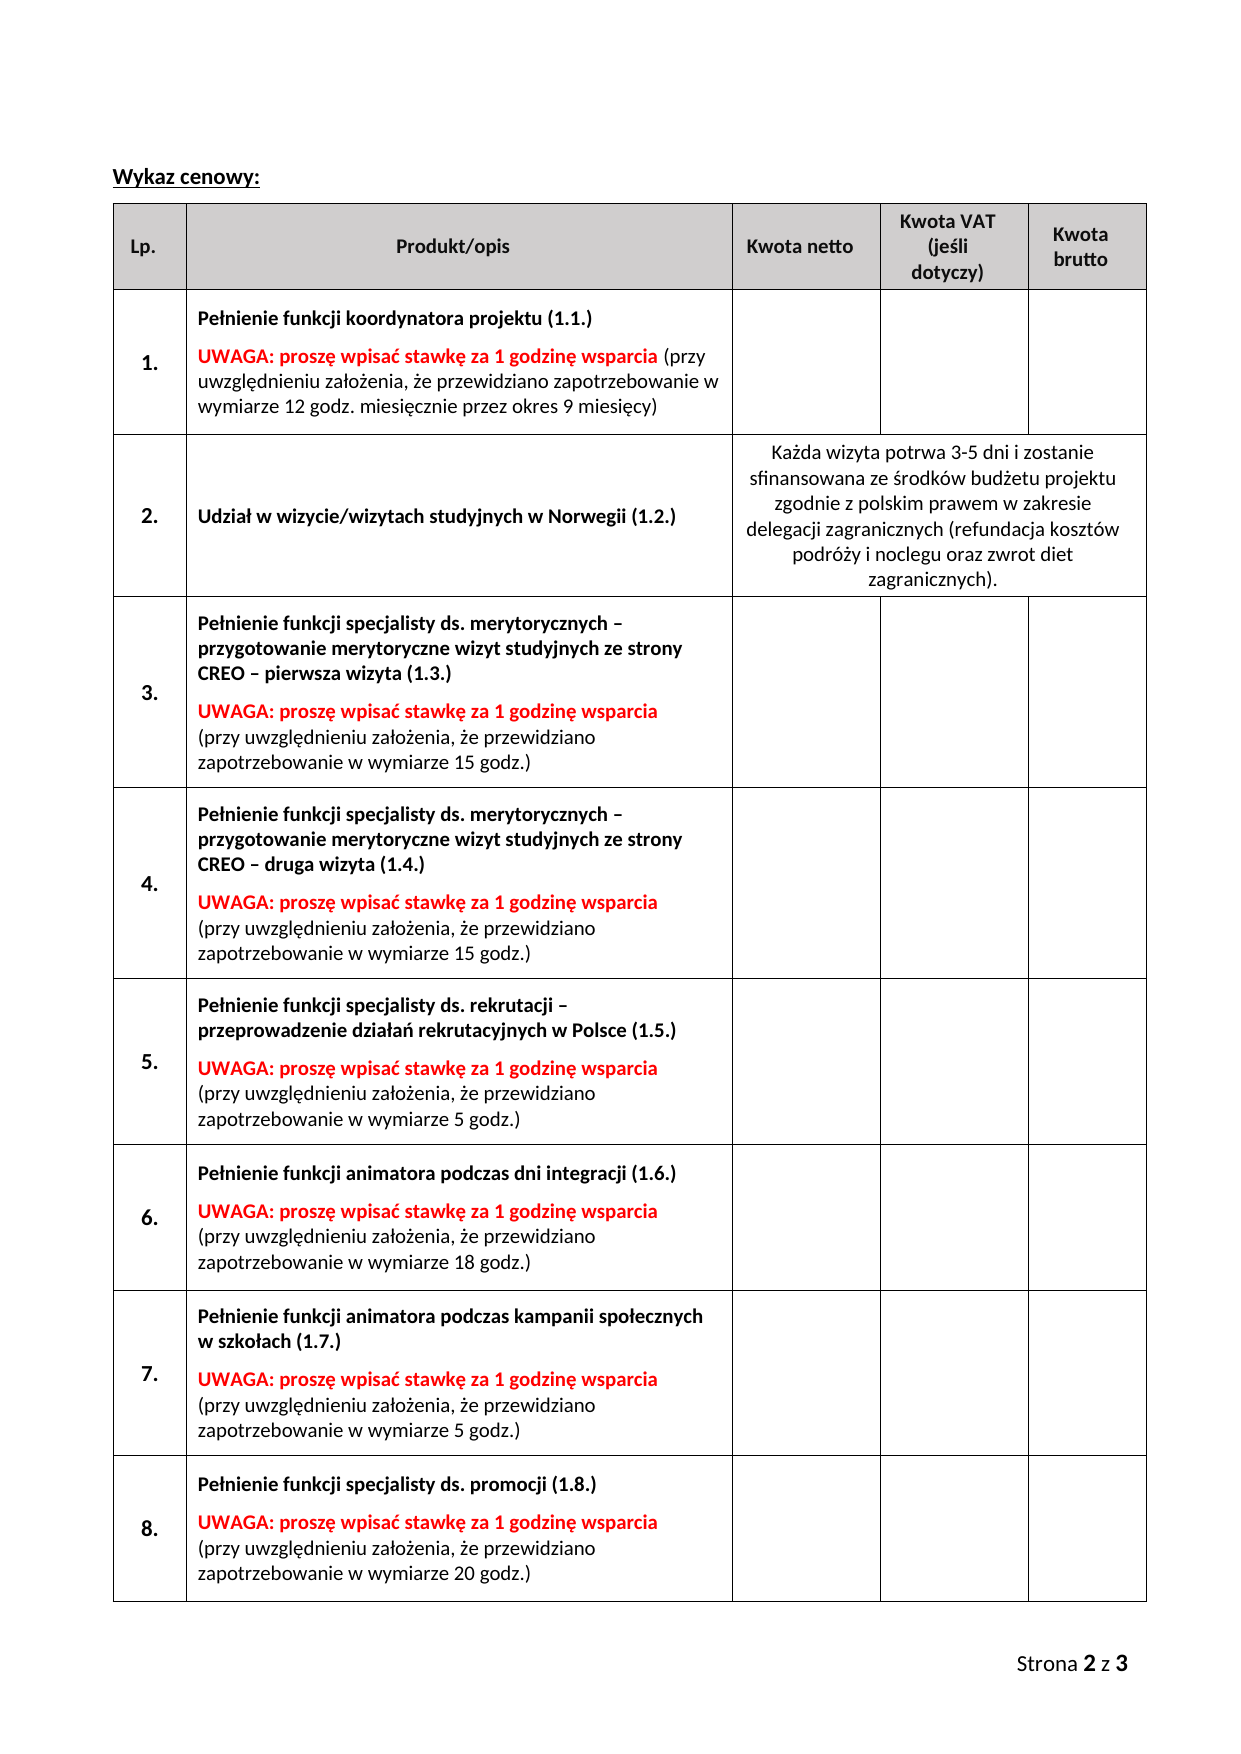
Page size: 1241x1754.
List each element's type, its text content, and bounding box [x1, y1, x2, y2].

table_cell [733, 1145, 880, 1289]
table_cell [881, 1291, 1028, 1455]
table_cell [1029, 979, 1146, 1144]
table_cell [1029, 290, 1146, 434]
table_cell [733, 979, 880, 1144]
table_cell [1029, 1291, 1146, 1455]
table_cell [733, 788, 880, 978]
table_cell 1. [114, 290, 186, 434]
table_cell Udział w wizycie/wizytach studyjnych w Norwegii (1.2.) [187, 435, 732, 596]
table_cell [1029, 788, 1146, 978]
table_cell 8. [114, 1456, 186, 1601]
table_header Lp. [114, 204, 186, 289]
table_cell Pełnienie funkcji koordynatora projektu (1.1.) UWAGA: proszę wpisać stawkę za 1 godzinę wsparcia (przy uwzględnieniu założenia, że przewidziano zapotrzebowanie w wymiarze 12 godz. miesięcznie przez okres 9 miesięcy) [187, 290, 732, 434]
table_cell 7. [114, 1291, 186, 1455]
table_header Kwota brutto [1029, 204, 1146, 289]
table_cell [881, 1456, 1028, 1601]
table_cell [881, 979, 1028, 1144]
table_cell 4. [114, 788, 186, 978]
table_cell Pełnienie funkcji specjalisty ds. promocji (1.8.) UWAGA: proszę wpisać stawkę za 1 godzinę wsparcia (przy uwzględnieniu założenia, że przewidziano zapotrzebowanie w wymiarze 20 godz.) [187, 1456, 732, 1601]
table_header Kwota VAT (jeśli dotyczy) [881, 204, 1028, 289]
table_cell [881, 290, 1028, 434]
table_cell Każda wizyta potrwa 3-5 dni i zostanie sfinansowana ze środków budżetu projektu zgodnie z polskim prawem w zakresie delegacji zagranicznych (refundacja kosztów podróży i noclegu oraz zwrot diet zagranicznych). [733, 435, 1146, 596]
table_cell Pełnienie funkcji animatora podczas dni integracji (1.6.) UWAGA: proszę wpisać stawkę za 1 godzinę wsparcia (przy uwzględnieniu założenia, że przewidziano zapotrzebowanie w wymiarze 18 godz.) [187, 1145, 732, 1289]
table_header Kwota netto [733, 204, 880, 289]
table_cell 2. [114, 435, 186, 596]
table_cell Pełnienie funkcji specjalisty ds. merytorycznych – przygotowanie merytoryczne wizyt studyjnych ze strony CREO – pierwsza wizyta (1.3.) UWAGA: proszę wpisać stawkę za 1 godzinę wsparcia (przy uwzględnieniu założenia, że przewidziano zapotrzebowanie w wymiarze 15 godz.) [187, 597, 732, 787]
table_cell Pełnienie funkcji animatora podczas kampanii społecznych w szkołach (1.7.) UWAGA: proszę wpisać stawkę za 1 godzinę wsparcia (przy uwzględnieniu założenia, że przewidziano zapotrzebowanie w wymiarze 5 godz.) [187, 1291, 732, 1455]
table_cell [733, 1456, 880, 1601]
table_cell [1029, 1145, 1146, 1289]
table_cell Pełnienie funkcji specjalisty ds. rekrutacji – przeprowadzenie działań rekrutacyjnych w Polsce (1.5.) UWAGA: proszę wpisać stawkę za 1 godzinę wsparcia (przy uwzględnieniu założenia, że przewidziano zapotrzebowanie w wymiarze 5 godz.) [187, 979, 732, 1144]
table_cell Pełnienie funkcji specjalisty ds. merytorycznych – przygotowanie merytoryczne wizyt studyjnych ze strony CREO – druga wizyta (1.4.) UWAGA: proszę wpisać stawkę za 1 godzinę wsparcia (przy uwzględnieniu założenia, że przewidziano zapotrzebowanie w wymiarze 15 godz.) [187, 788, 732, 978]
table_cell [881, 1145, 1028, 1289]
table_cell 6. [114, 1145, 186, 1289]
table_cell [733, 597, 880, 787]
table_cell [733, 290, 880, 434]
text Wykaz cenowy: [112, 162, 1128, 191]
table_cell 5. [114, 979, 186, 1144]
table_cell [1029, 597, 1146, 787]
table_cell 3. [114, 597, 186, 787]
table_cell [733, 1291, 880, 1455]
table_cell [881, 597, 1028, 787]
table_cell [881, 788, 1028, 978]
table_header Produkt/opis [187, 204, 732, 289]
table_cell [1029, 1456, 1146, 1601]
